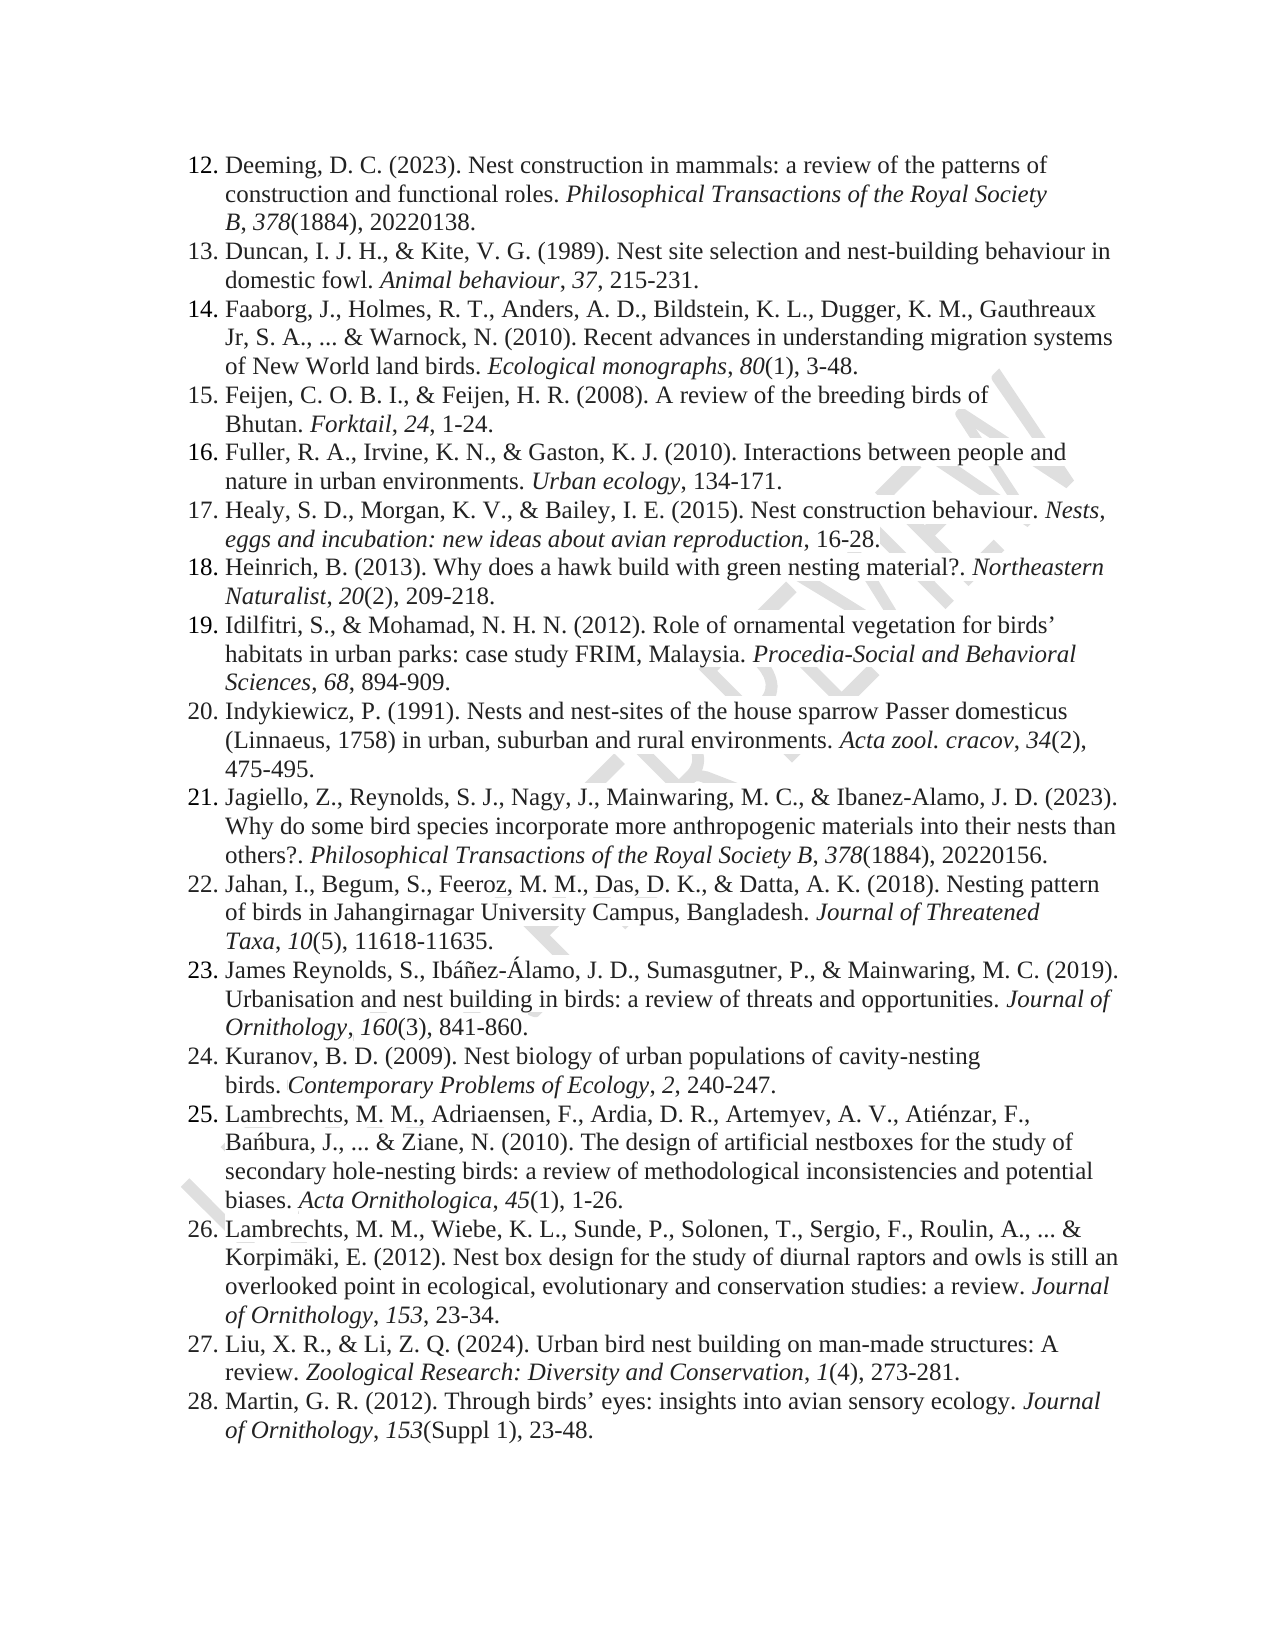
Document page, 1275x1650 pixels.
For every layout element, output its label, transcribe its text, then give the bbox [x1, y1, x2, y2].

list Feijen, C. O. B. I., & Feijen, H. R. (2008). A review of the breeding birds of Bhutan. Forktail, 24, 1-24. [494, 380, 1125, 437]
list Lambrechts, M. M., Adriaensen, F., Ardia, D. R., Artemyev, A. V., Atiénzar, F., Bańbura, J., ... & Ziane, N. (2010). The design of artificial nestboxes for the study of secondary hole-nesting birds: a review of methodological inconsistencies and potential biases. Acta Ornithologica, 45(1), 1-26. [187, 1099, 1125, 1214]
list Kuranov, B. D. (2009). Nest biology of urban populations of cavity-nesting birds. Contemporary Problems of Ecology, 2, 240-247. [776, 1041, 1125, 1099]
list Jagiello, Z., Reynolds, S. J., Nagy, J., Mainwaring, M. C., & Ibanez-Alamo, J. D. (2023). Why do some bird species incorporate more anthropogenic materials into their nests than others?. Philosophical Transactions of the Royal Society B, 378(1884), 20220156. [187, 782, 1125, 869]
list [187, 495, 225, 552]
list Duncan, I. J. H., & Kite, V. G. (1989). Nest site selection and nest-building behaviour in domestic fowl. Animal behaviour, 37, 215-231. [699, 236, 1125, 294]
list Martin, G. R. (2012). Through birds’ eyes: insights into avian sensory ecology. Journal of Ornithology, 153(Suppl 1), 23-48. [594, 1386, 1125, 1444]
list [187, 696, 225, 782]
list Faaborg, J., Holmes, R. T., Anders, A. D., Bildstein, K. L., Dugger, K. M., Gauthreaux Jr, S. A., ... & Warnock, N. (2010). Recent advances in understanding migration systems of New World land birds. Ecological monographs, 80(1), 3-48. [187, 294, 1125, 380]
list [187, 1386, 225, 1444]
list Healy, S. D., Morgan, K. V., & Bailey, I. E. (2015). Nest construction behaviour. Nests, eggs and incubation: new ideas about avian reproduction, 16-28. [880, 495, 1125, 552]
list James Reynolds, S., Ibáñez-Álamo, J. D., Sumasgutner, P., & Mainwaring, M. C. (2019). Urbanisation and nest building in birds: a review of threats and opportunities. Journal of Ornithology, 160(3), 841-860. [187, 955, 1125, 1041]
list Jahan, I., Begum, S., Feeroz, M. M., Das, D. K., & Datta, A. K. (2018). Nesting pattern of birds in Jahangirnagar University Campus, Bangladesh. Journal of Threatened Taxa, 10(5), 11618-11635. [187, 869, 1125, 955]
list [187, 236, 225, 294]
list Lambrechts, M. M., Wiebe, K. L., Sunde, P., Solonen, T., Sergio, F., Roulin, A., ... & Korpimäki, E. (2012). Nest box design for the study of diurnal raptors and owls is still an overlooked point in ecological, evolutionary and conservation studies: a review. Journal of Ornithology, 153, 23-34. [187, 1214, 1125, 1329]
list Deeming, D. C. (2023). Nest construction in mammals: a review of the patterns of construction and functional roles. Philosophical Transactions of the Royal Society B, 378(1884), 20220138. [187, 150, 1125, 236]
list Heinrich, B. (2013). Why does a hawk build with green nesting material?. Northeastern Naturalist, 20(2), 209-218. [187, 552, 1125, 610]
list Fuller, R. A., Irvine, K. N., & Gaston, K. J. (2010). Interactions between people and nature in urban environments. Urban ecology, 134-171. [187, 437, 1125, 495]
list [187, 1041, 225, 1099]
list Idilfitri, S., & Mohamad, N. H. N. (2012). Role of ornamental vegetation for birds’ habitats in urban parks: case study FRIM, Malaysia. Procedia-Social and Behavioral Sciences, 68, 894-909. [187, 610, 1125, 696]
list Liu, X. R., & Li, Z. Q. (2024). Urban bird nest building on man-made structures: A review. Zoological Research: Diversity and Conservation, 1(4), 273-281. [187, 1329, 1125, 1386]
list Indykiewicz, P. (1991). Nests and nest-sites of the house sparrow Passer domesticus (Linnaeus, 1758) in urban, suburban and rural environments. Acta zool. cracov, 34(2), 475-495. [314, 696, 1125, 782]
